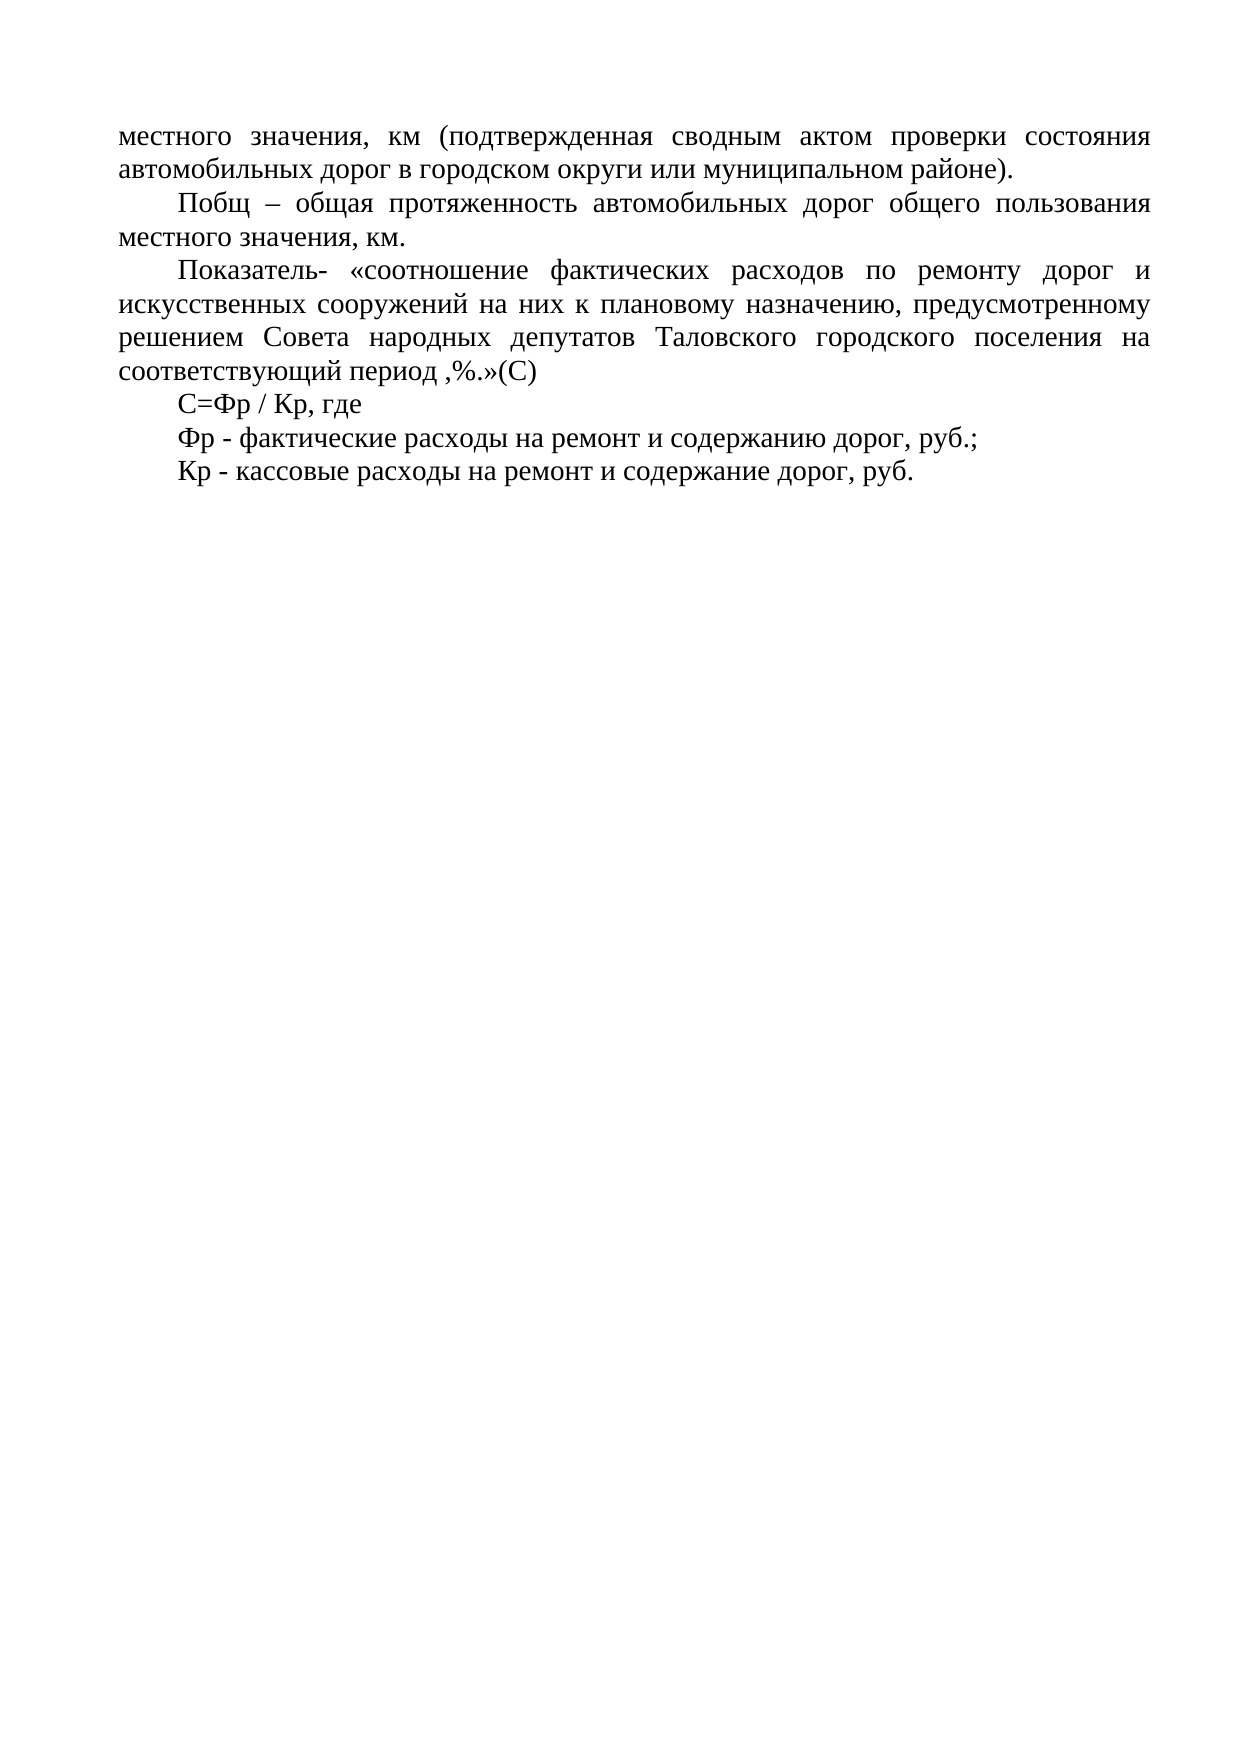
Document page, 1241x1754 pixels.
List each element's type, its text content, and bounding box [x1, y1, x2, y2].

text Побщ – общая протяженность автомобильных дорог общего пользования местного значения, км. [118, 185, 1152, 252]
text С=Фр / Кр, где [118, 386, 1152, 420]
text Показатель- «соотношение фактических расходов по ремонту дорог и искусственных сооружений на них к плановому назначению, предусмотренному решением Совета народных депутатов Таловского городского поселения на соответствующий период ,%.»(С) [118, 252, 1152, 386]
text Фр - фактические расходы на ремонт и содержанию дорог, руб.; [118, 420, 1152, 453]
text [118, 118, 1152, 185]
text Кр - кассовые расходы на ремонт и содержание дорог, руб. [118, 453, 1152, 487]
